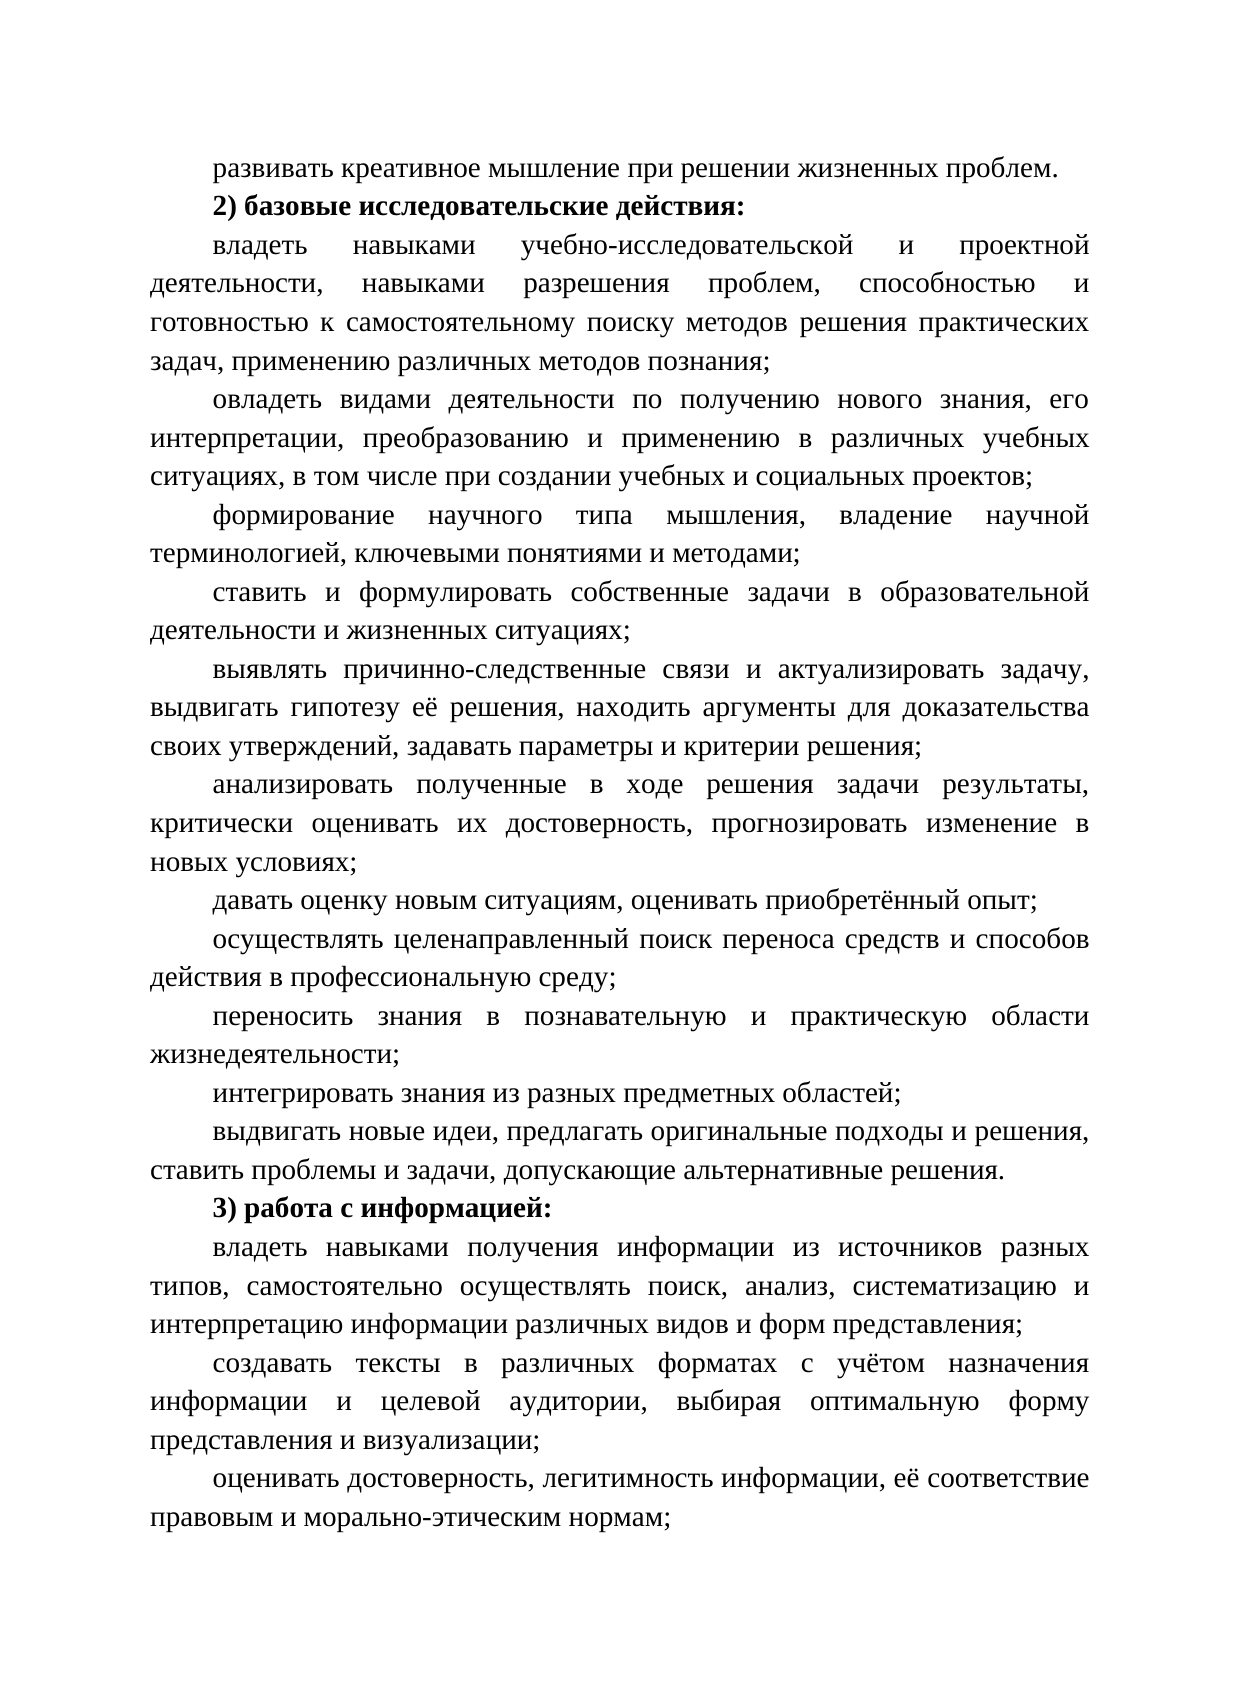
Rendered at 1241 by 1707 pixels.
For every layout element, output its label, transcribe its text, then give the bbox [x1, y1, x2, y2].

text формирование научного типа мышления, владение научной терминологией, ключевыми понятиями и методами; [150, 497, 1090, 569]
text развивать креативное мышление при решении жизненных проблем. [150, 150, 1090, 183]
text осуществлять целенаправленный поиск переноса средств и способов действия в профессиональную среду; [150, 921, 1090, 993]
text выдвигать новые идеи, предлагать оригинальные подходы и решения, ставить проблемы и задачи, допускающие альтернативные решения. [150, 1113, 1090, 1186]
text владеть навыками получения информации из источников разных типов, самостоятельно осуществлять поиск, анализ, систематизацию и интерпретацию информации различных видов и форм представления; [150, 1229, 1090, 1340]
text владеть навыками учебно-исследовательской и проектной деятельности, навыками разрешения проблем, способностью и готовностью к самостоятельному поиску методов решения практических задач, применению различных методов познания; [150, 227, 1090, 376]
text давать оценку новым ситуациям, оценивать приобретённый опыт; [150, 882, 1090, 916]
text 3) работа с информацией: [150, 1191, 1090, 1224]
text создавать тексты в различных форматах с учётом назначения информации и целевой аудитории, выбирая оптимальную форму представления и визуализации; [150, 1345, 1090, 1455]
text 2) базовые исследовательские действия: [150, 188, 1090, 222]
text выявлять причинно-следственные связи и актуализировать задачу, выдвигать гипотезу её решения, находить аргументы для доказательства своих утверждений, задавать параметры и критерии решения; [150, 651, 1090, 762]
text оценивать достоверность, легитимность информации, её соответствие правовым и морально-этическим нормам; [150, 1460, 1090, 1532]
text интегрировать знания из разных предметных областей; [150, 1075, 1090, 1108]
text переносить знания в познавательную и практическую области жизнедеятельности; [150, 998, 1090, 1070]
text ставить и формулировать собственные задачи в образовательной деятельности и жизненных ситуациях; [150, 574, 1090, 646]
text анализировать полученные в ходе решения задачи результаты, критически оценивать их достоверность, прогнозировать изменение в новых условиях; [150, 767, 1090, 877]
text овладеть видами деятельности по получению нового знания, его интерпретации, преобразованию и применению в различных учебных ситуациях, в том числе при создании учебных и социальных проектов; [150, 381, 1090, 492]
